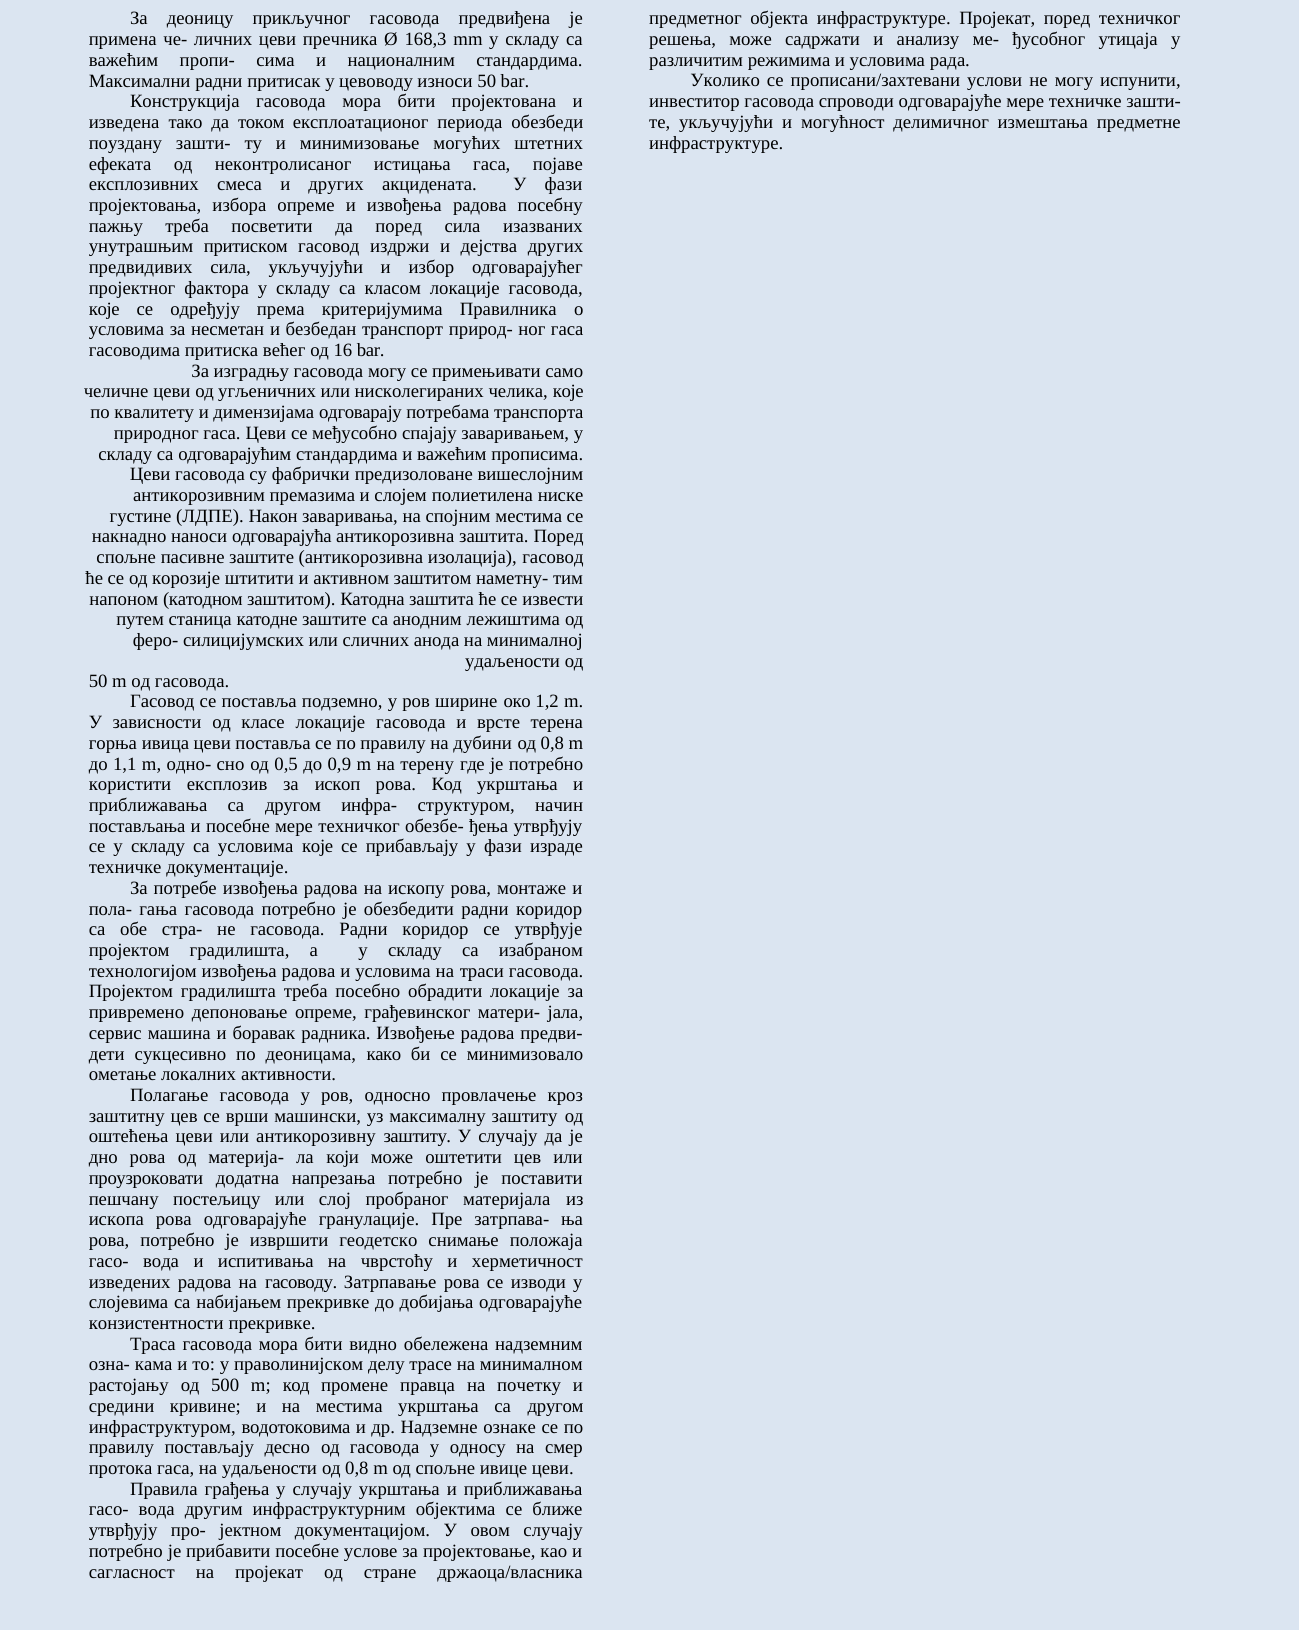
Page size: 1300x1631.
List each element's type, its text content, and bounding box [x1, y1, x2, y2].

text За потребе извођења радова на ископу рова, монтаже и пола- гања гасовода потребно је обезбедити радни коридор са обе стра- не гасовода. Радни коридор се утврђује пројектом градилишта, а у складу са изабраном технологијом извођења радова и условима на траси гасовода. Пројектом градилишта треба посебно обрадити локације за привремено депоновање опреме, грађевинског матери- јала, сервис машина и боравак радника. Извођење радова предви- дети сукцесивно по деоницама, како би се минимизовало ометање локалних активности. [88, 878, 583, 1085]
text Уколико се прописани/захтевани услови не могу испунити, инвеститор гасовода спроводи одговарајуће мере техничке зашти- те, укључујући и могућност делимичног измештања предметне инфраструктуре. [649, 70, 1181, 153]
text Полагање гасовода у ров, односно провлачење кроз заштитну цев се врши машински, уз максималну заштиту од оштећења цеви или антикорозивну заштиту. У случају да је дно рова од материја- ла који може оштетити цев или проузроковати додатна напрезања потребно је поставити пешчану постељицу или слој пробраног материјала из ископа рова одговарајуће гранулације. Пре затрпава- ња рова, потребно је извршити геодетско снимање положаја гасо- вода и испитивања на чврстоћу и херметичност изведених радова на гасоводу. Затрпавање рова се изводи у слојевима са набијањем прекривке до добијања одговарајуће конзистентности прекривке. [88, 1085, 583, 1333]
text Правила грађења у случају укрштања и приближавања гасо- вода другим инфраструктурним објектима се ближе утврђују про- јектном документацијом. У овом случају потребно је прибавити посебне услове за пројектовање, као и сагласност на пројекат од стране држаоца/власника предметног објекта инфраструктуре. Пројекат, поред техничког решења, може садржати и анализу ме- ђусобног утицаја у различитим режимима и условима рада. [649, 8, 1181, 70]
text 50 m од гасовода. [88, 671, 624, 691]
text Правила грађења у случају укрштања и приближавања гасо- вода другим инфраструктурним објектима се ближе утврђују про- јектном документацијом. У овом случају потребно је прибавити посебне услове за пројектовање, као и сагласност на пројекат од стране држаоца/власника предметног објекта инфраструктуре. Пројекат, поред техничког решења, може садржати и анализу ме- ђусобног утицаја у различитим режимима и условима рада. [88, 1478, 583, 1582]
text За изградњу гасовода могу се примењивати само челичне цеви од угљеничних или нисколегираних челика, које по квалитету и димензијама одговарају потребама транспорта природног гаса. Цеви се међусобно спајају заваривањем, у складу са одговарајућим стандардима и важећим прописима. Цеви гасовода су фабрички предизоловане вишеслојним антикорозивним премазима и слојем полиетилена ниске густине (ЛДПЕ). Након заваривања, на спојним местима се накнадно наноси одговарајућа антикорозивна заштита. Поред спољне пасивне заштите (антикорозивна изолација), гасовод ће се од корозије штитити и активном заштитом наметну- тим напоном (катодном заштитом). Катодна заштита ће се извести путем станица катодне заштите са анодним лежиштима од феро- силицијумских или сличних анода на минималној удаљености од [83, 361, 583, 671]
text Траса гасовода мора бити видно обележена надземним озна- кама и то: у праволинијском делу трасе на минималном растојању од 500 m; код промене правца на почетку и средини кривине; и на местима укрштања са другом инфраструктуром, водотоковима и др. Надземне ознаке се по правилу постављају десно од гасовода у односу на смер протока гаса, на удаљености од 0,8 m од спољне ивице цеви. [88, 1333, 583, 1478]
text Конструкција гасовода мора бити пројектована и изведена тако да током експлоатационог периода обезбеди поуздану зашти- ту и минимизовање могућих штетних ефеката од неконтролисаног истицања гаса, појаве експлозивних смеса и других акцидената. У фази пројектовања, избора опреме и извођења радова посебну пажњу треба посветити да поред сила изазваних унутрашњим притиском гасовод издржи и дејства других предвидивих сила, укључујући и избор одговарајућег пројектног фактора у складу са класом локације гасовода, које се одређују према критеријумима Правилника о условима за несметан и безбедан транспорт природ- ног гаса гасоводима притиска већег од 16 bar. [88, 91, 583, 361]
text Гасовод се поставља подземно, у ров ширине око 1,2 m. У зависности од класе локације гасовода и врсте терена горња ивица цеви поставља се по правилу на дубини од 0,8 m до 1,1 m, одно- сно од 0,5 до 0,9 m на терену где је потребно користити експлозив за ископ рова. Код укрштања и приближавања са другом инфра- структуром, начин постављања и посебне мере техничког обезбе- ђења утврђују се у складу са условима које се прибављају у фази израде техничке документације. [88, 691, 583, 878]
text За деоницу прикључног гасовода предвиђена је примена че- личних цеви пречника Ø 168,3 mm у складу са важећим пропи- сима и националним стандардима. Максимални радни притисак у цевоводу износи 50 bar. [88, 8, 583, 91]
